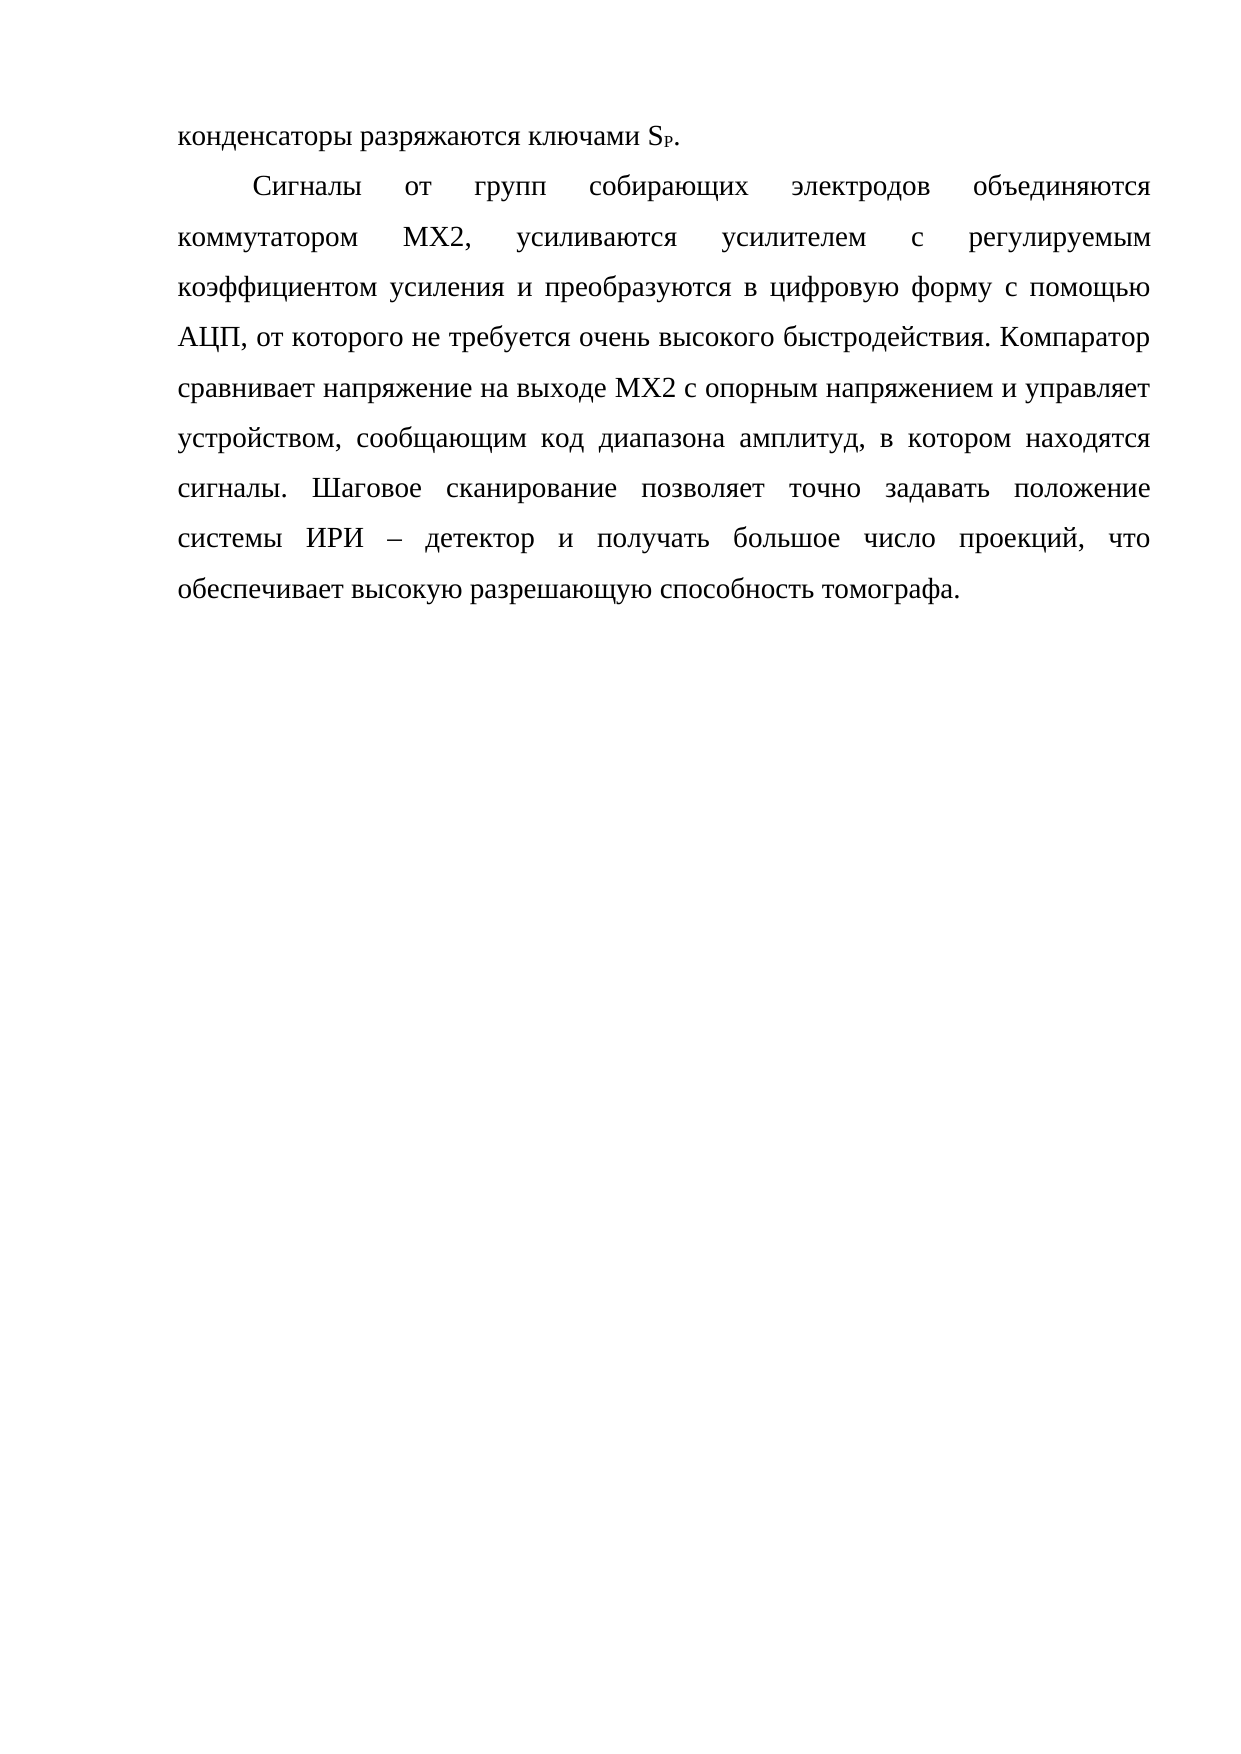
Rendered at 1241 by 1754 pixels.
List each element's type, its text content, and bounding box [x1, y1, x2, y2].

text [177, 118, 1152, 152]
text Сигналы от групп собирающих электродов объединяются коммутатором МХ2, усиливаются усилителем с регулируемым коэффициентом усиления и преобразуются в цифровую форму с помощью АЦП, от которого не требуется очень высокого быстродействия. Компаратор сравнивает напряжение на выходе МХ2 с опорным напряжением и управляет устройством, сообщающим код диапазона амплитуд, в котором находятся сигналы. Шаговое сканирование позволяет точно задавать положение системы ИРИ – детектор и получать большое число проекций, что обеспечивает высокую разрешающую способность томографа. [177, 168, 1152, 604]
